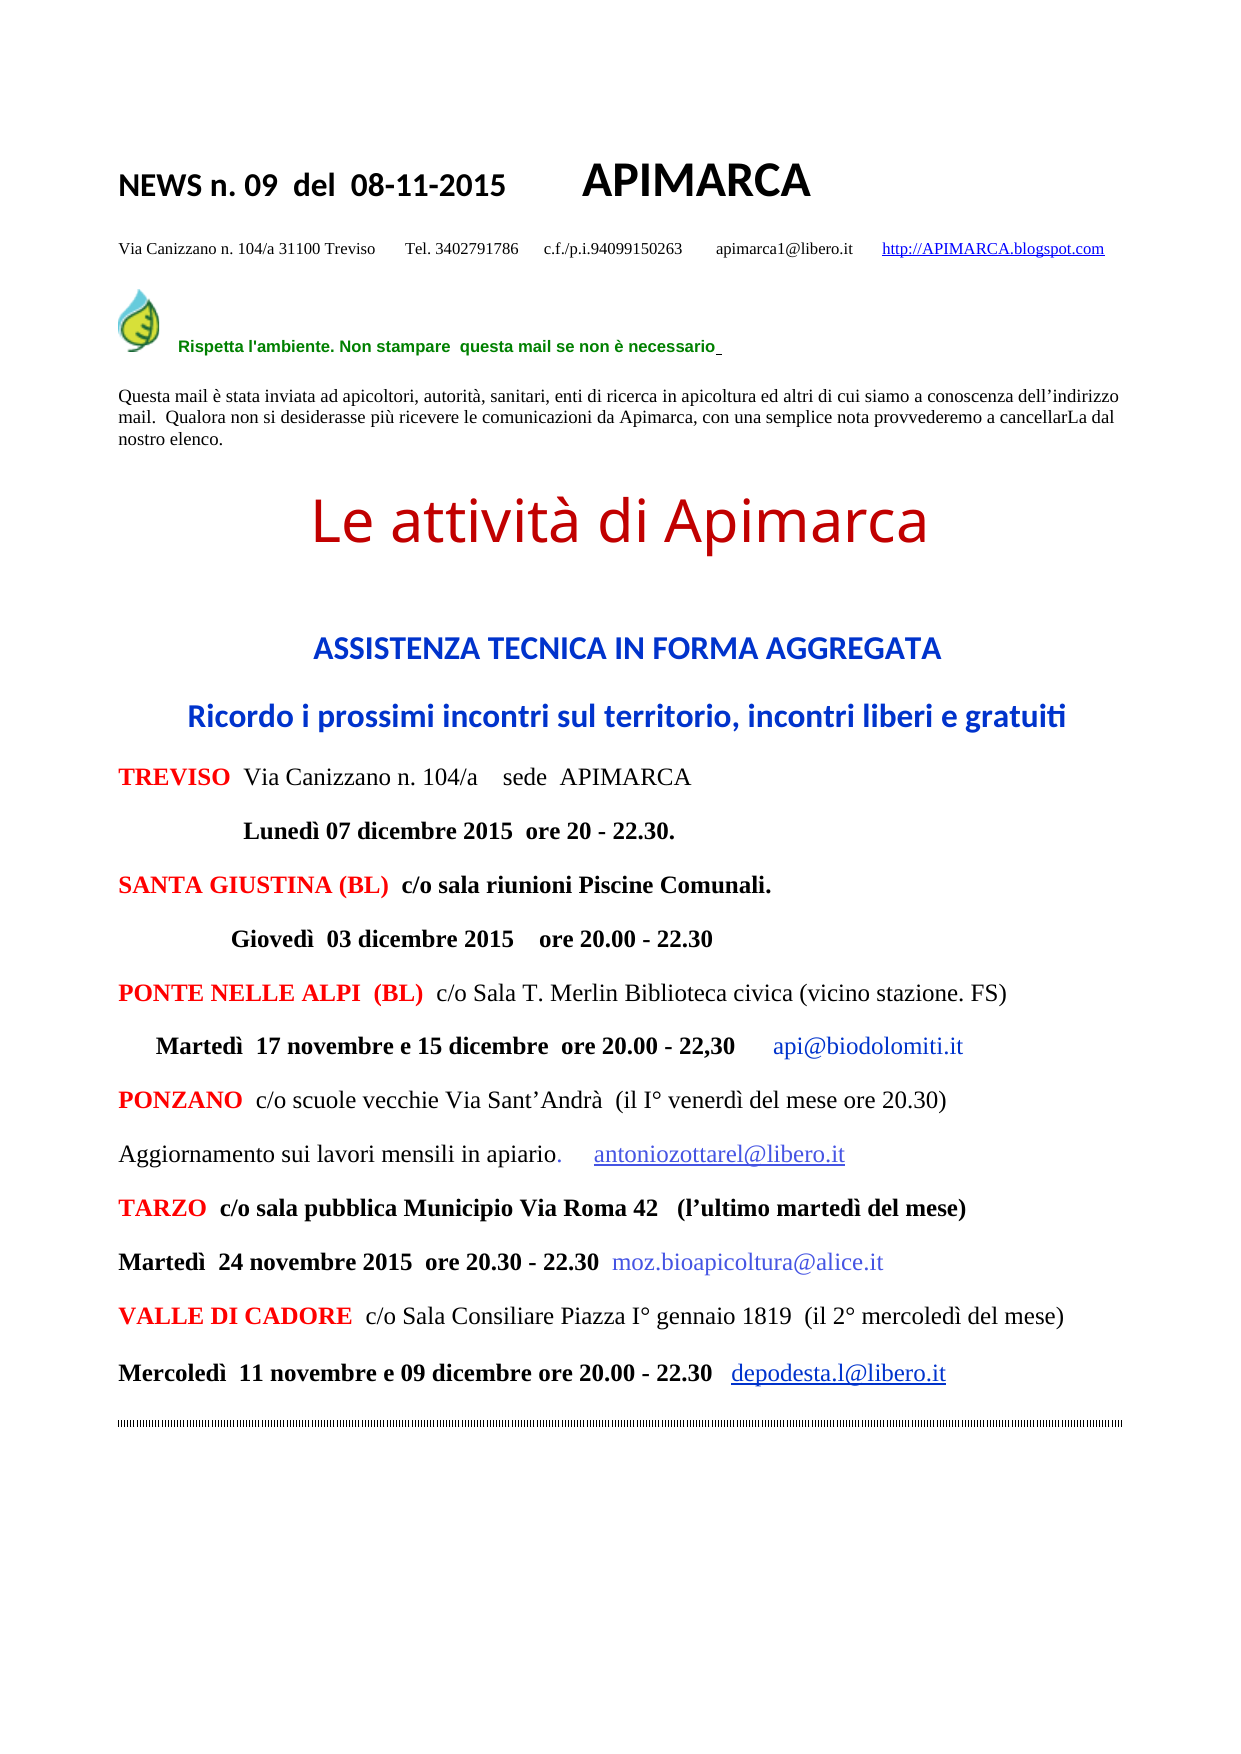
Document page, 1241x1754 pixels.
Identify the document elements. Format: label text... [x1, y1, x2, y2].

text SANTA GIUSTINA (BL) c/o sala riunioni Piscine Comunali. [118, 870, 1122, 899]
text ASSISTENZA TECNICA IN FORMA AGGREGATA [133, 627, 1122, 668]
text Lunedì 07 dicembre 2015 ore 20 - 22.30. [118, 816, 1122, 845]
picture [118, 289, 160, 352]
text PONTE NELLE ALPI (BL) c/o Sala T. Merlin Biblioteca civica (vicino stazione. FS) [118, 978, 1122, 1006]
text Martedì 24 novembre 2015 ore 20.30 - 22.30 moz.bioapicoltura@alice.it [118, 1247, 1122, 1276]
text Martedì 17 novembre e 15 dicembre ore 20.00 - 22,30 api@biodolomiti.it [118, 1031, 1122, 1060]
text Ricordo i prossimi incontri sul territorio, incontri liberi e gratuiti [133, 694, 1122, 735]
text Questa mail è stata inviata ad apicoltori, autorità, sanitari, enti di ricerca in apicoltura ed altri di cui siamo a conoscenza dell’indirizzo mail. Qualora non si desiderasse più ricevere le comunicazioni da Apimarca, con una semplice nota provvederemo a cancellarLa dal nostro elenco. [118, 385, 1122, 449]
text Giovedì 03 dicembre 2015 ore 20.00 - 22.30 [118, 924, 1122, 952]
text Aggiornamento sui lavori mensili in apiario. antoniozottarel@libero.it [118, 1139, 1122, 1168]
text Via Canizzano n. 104/a 31100 Treviso Tel. 3402791786 c.f./p.i.94099150263 apimarca1@libero.it http://APIMARCA.blogspot.com [118, 238, 1122, 258]
text Mercoledì 11 novembre e 09 dicembre ore 20.00 - 22.30 depodesta.l@libero.it [118, 1358, 1122, 1427]
text NEWS n. 09 del 08-11-2015 APIMARCA [118, 148, 1122, 209]
text PONZANO c/o scuole vecchie Via Sant’Andrà (il I° venerdì del mese ore 20.30) [118, 1085, 1122, 1114]
text TARZO c/o sala pubblica Municipio Via Roma 42 (l’ultimo martedì del mese) [118, 1193, 1122, 1222]
text TREVISO Via Canizzano n. 104/a sede APIMARCA [118, 762, 1122, 791]
text VALLE DI CADORE c/o Sala Consiliare Piazza I° gennaio 1819 (il 2° mercoledì del mese) [118, 1301, 1122, 1329]
text Rispetta l'ambiente. Non stampare questa mail se non è necessario [118, 290, 1122, 356]
text Le attività di Apimarca [118, 478, 1122, 559]
